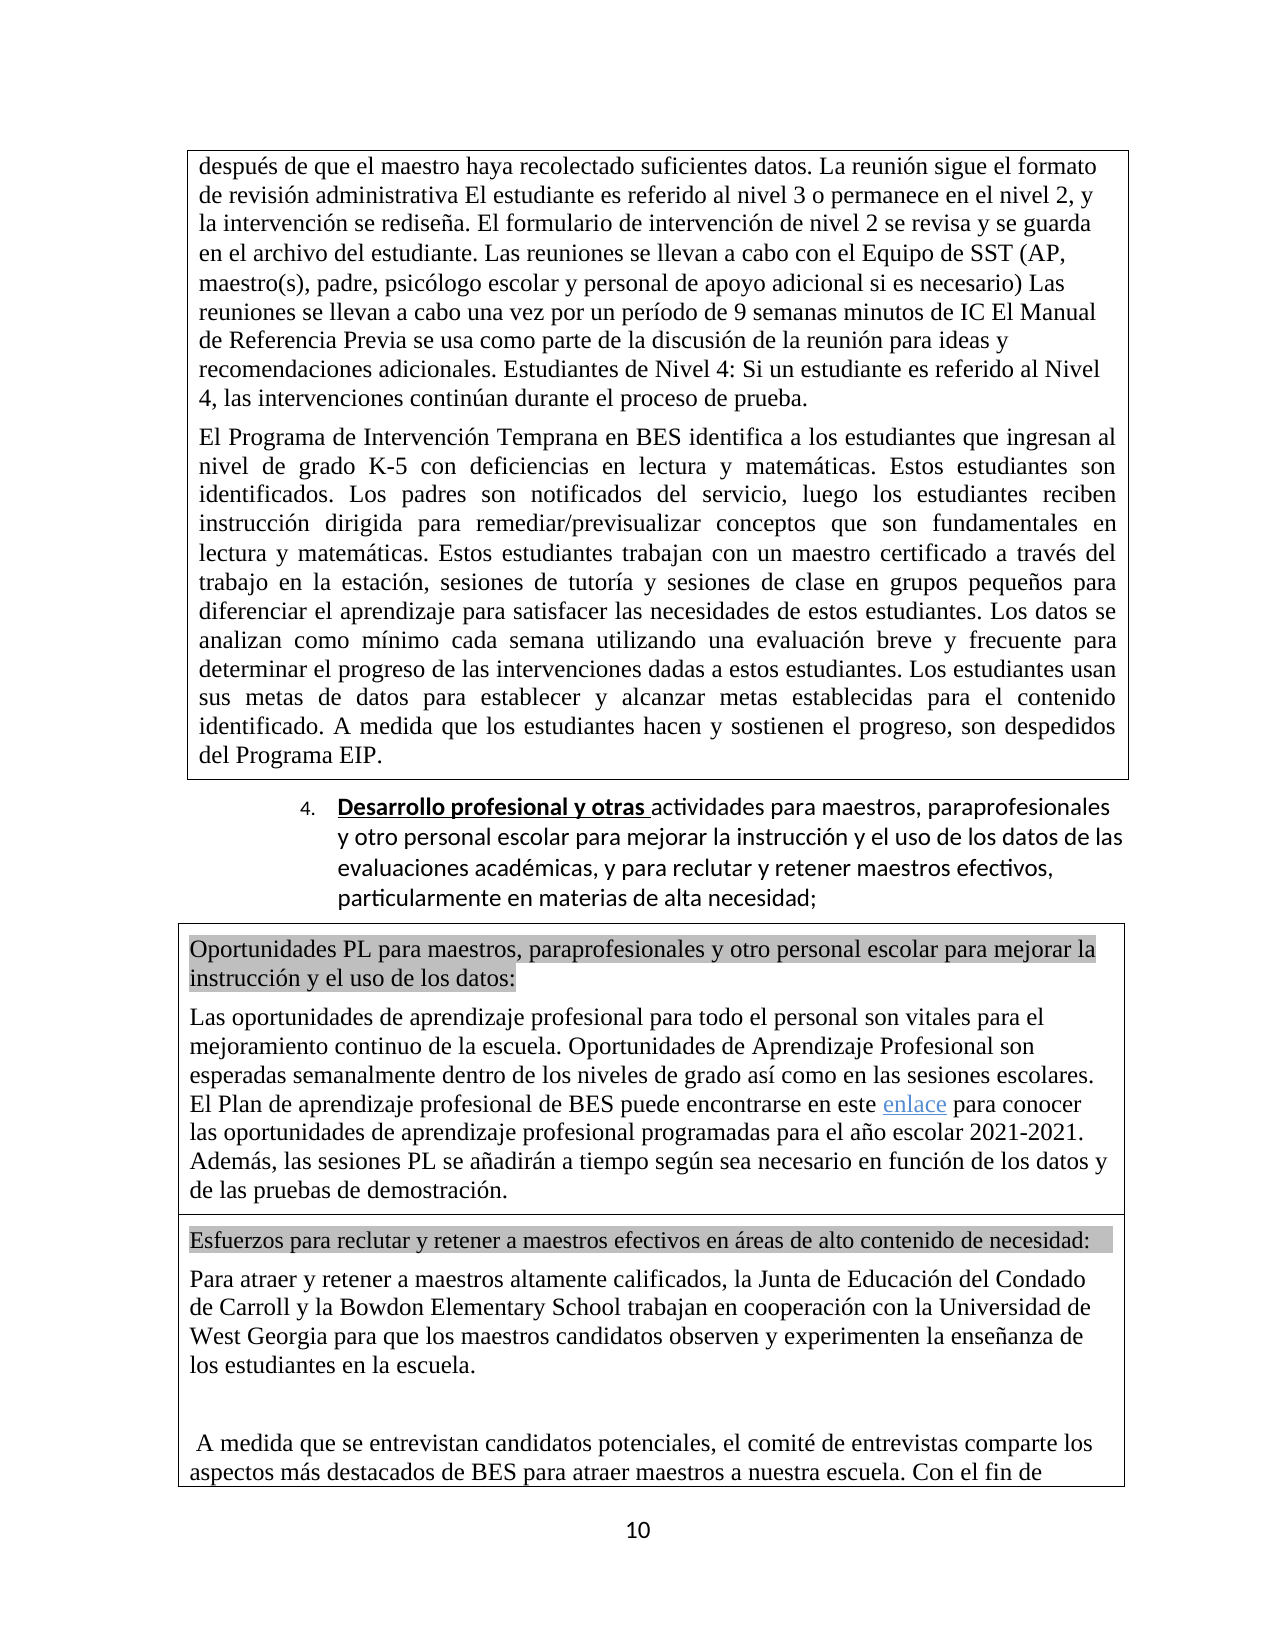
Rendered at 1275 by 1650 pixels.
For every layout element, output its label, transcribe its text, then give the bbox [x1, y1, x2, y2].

table_header Oportunidades PL para maestros, paraprofesionales y otro personal escolar para mejorar la instrucción y el uso de los datos: Las oportunidades de aprendizaje profesional para todo el personal son vitales para el mejoramiento continuo de la escuela. Oportunidades de Aprendizaje Profesional son esperadas semanalmente dentro de los niveles de grado así como en las sesiones escolares. El Plan de aprendizaje profesional de BES puede encontrarse en este enlace para conocer las oportunidades de aprendizaje profesional programadas para el año escolar 2021-2021. Además, las sesiones PL se añadirán a tiempo según sea necesario en función de los datos y de las pruebas de demostración. [179, 924, 1124, 1214]
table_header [188, 151, 1128, 779]
list Desarrollo profesional y otras actividades para maestros, paraprofesionales y otro personal escolar para mejorar la instrucción y el uso de los datos de las evaluaciones académicas, y para reclutar y retener maestros efectivos, particularmente en materias de alta necesidad; [300, 791, 1125, 913]
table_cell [179, 1215, 1124, 1486]
